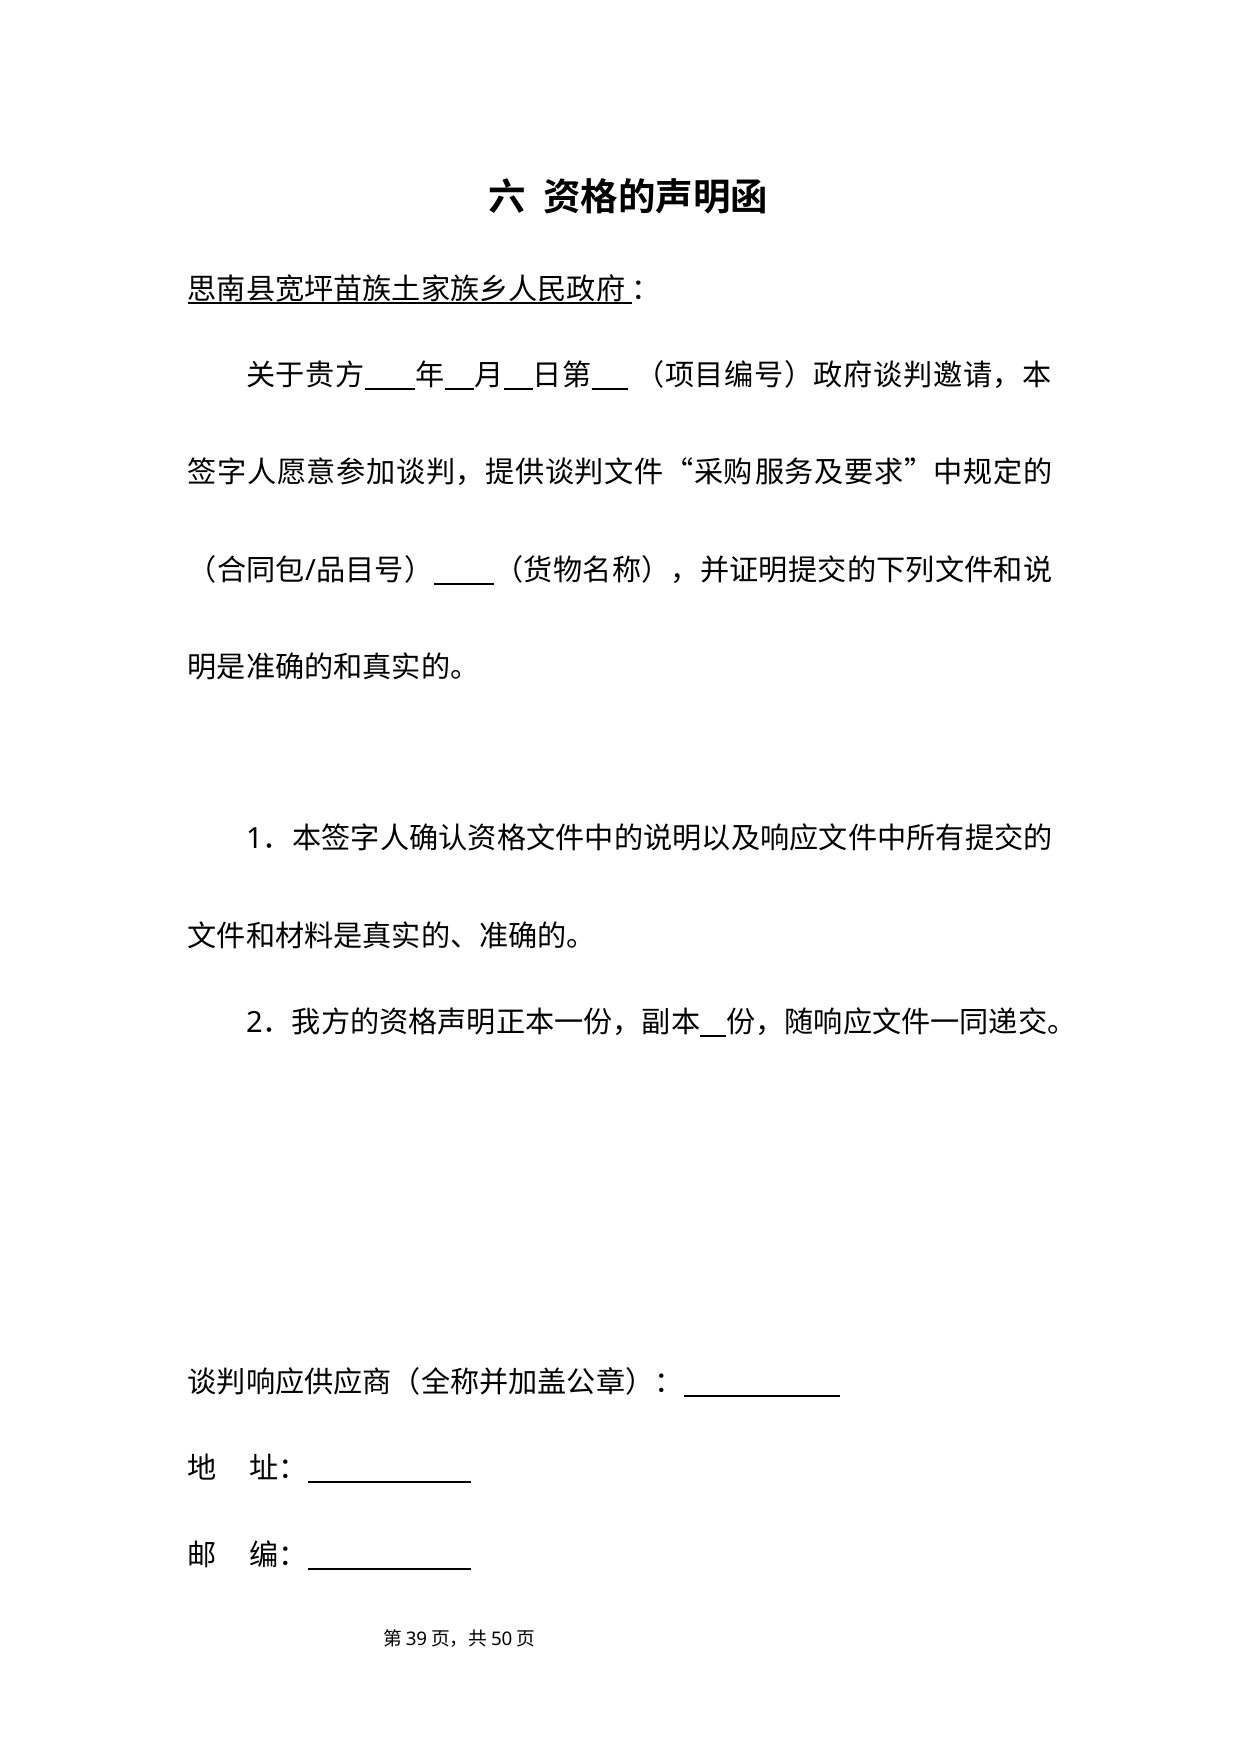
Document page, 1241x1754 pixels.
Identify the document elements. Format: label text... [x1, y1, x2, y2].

text 1．本签字人确认资格文件中的说明以及响应文件中所有提交的文件和材料是真实的、准确的。 [187, 804, 1053, 966]
text 谈判响应供应商（全称并加盖公章）： [187, 1348, 1053, 1413]
text 邮 编： [187, 1520, 1053, 1585]
text 地 址： [187, 1434, 1053, 1499]
list 六 资格的声明函 [187, 162, 1065, 227]
text 关于贵方 年 月 日第 （项目编号）政府谈判邀请，本签字人愿意参加谈判，提供谈判文件“采购服务及要求”中规定的 （合同包/品目号） （货物名称），并证明提交的下列文件和说明是准确的和真实的。 [187, 340, 1053, 698]
text 2．我方的资格声明正本一份，副本 份，随响应文件一同递交。 [187, 987, 1053, 1052]
text 思南县宽坪苗族土家族乡人民政府 ： [187, 254, 1053, 319]
